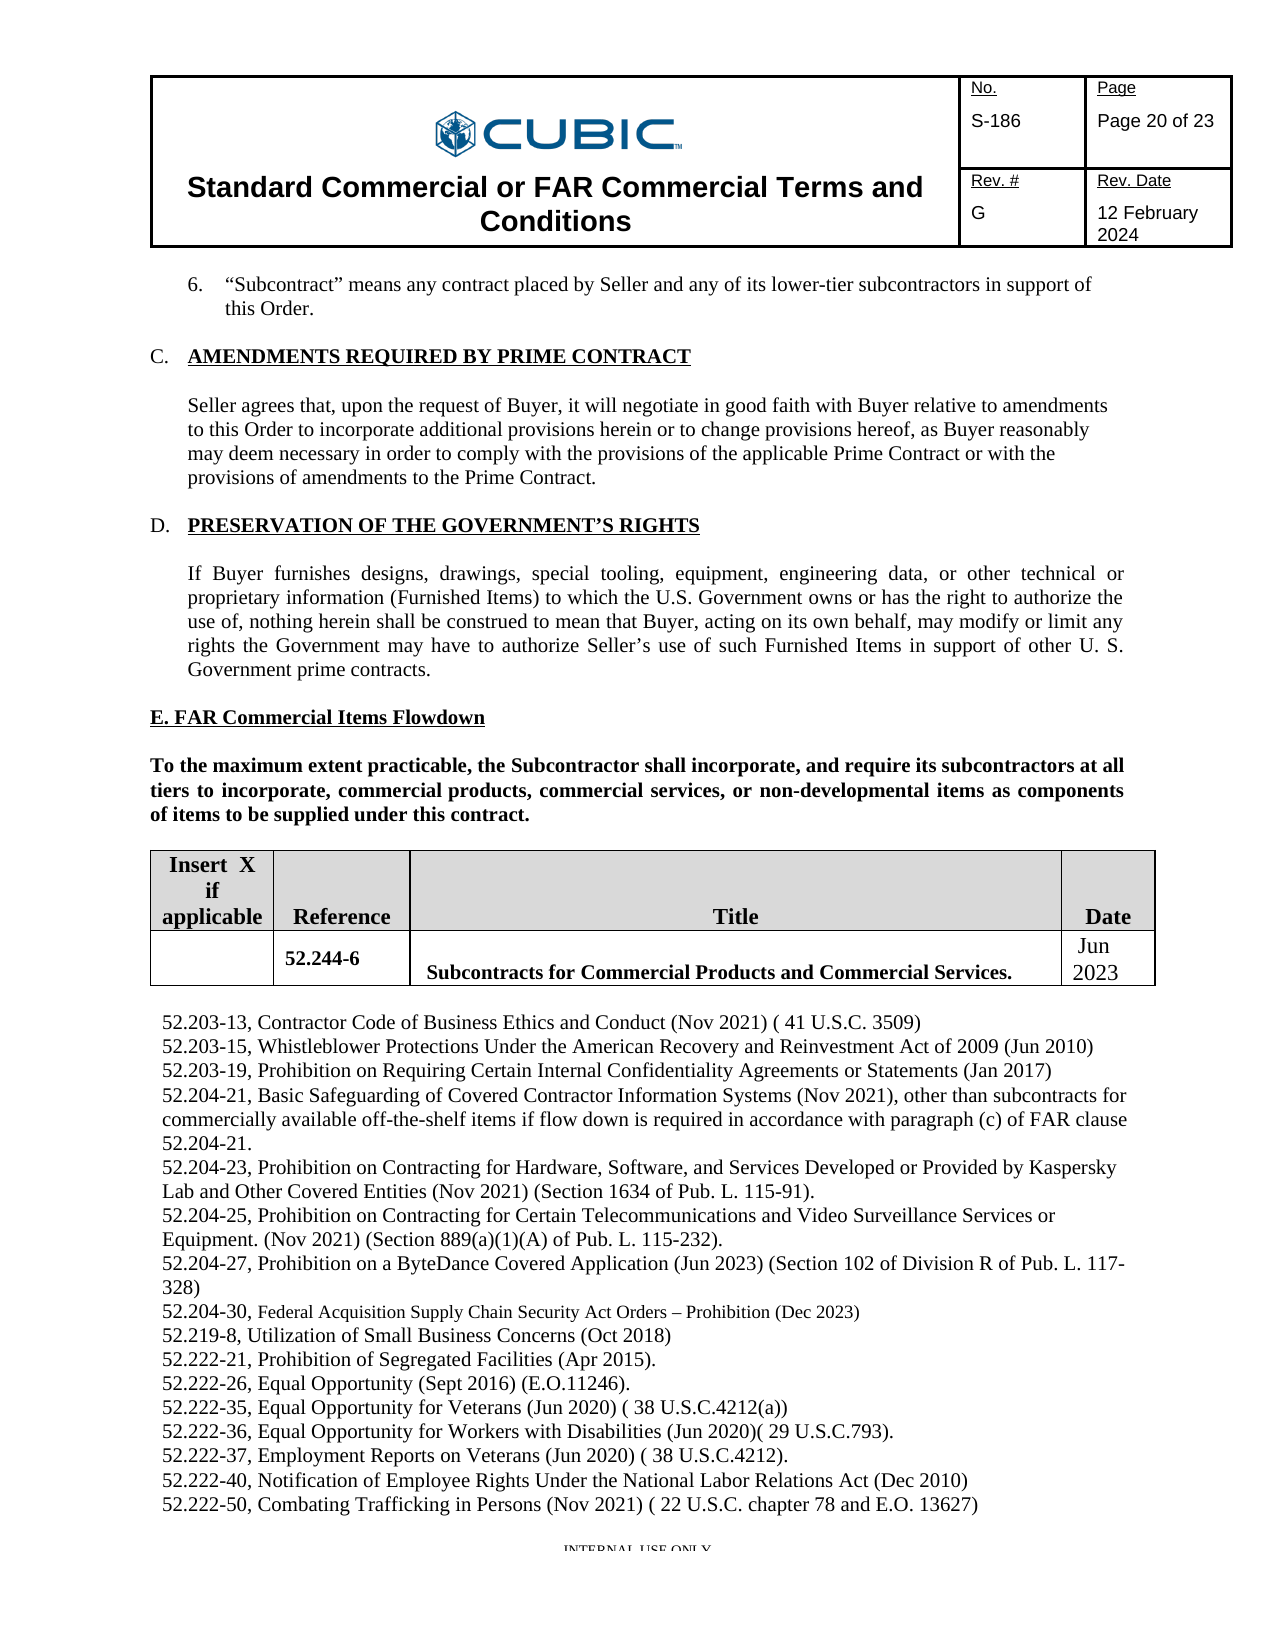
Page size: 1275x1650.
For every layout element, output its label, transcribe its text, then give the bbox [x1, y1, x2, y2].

text C. AMENDMENTS REQUIRED BY PRIME CONTRACT [150, 344, 1125, 368]
table_cell [151, 931, 273, 985]
text To the maximum extent practicable, the Subcontractor shall incorporate, and require its subcontractors at all tiers to incorporate, commercial products, commercial services, or non-developmental items as components of items to be supplied under this contract. [150, 753, 1125, 826]
text 6. “Subcontract” means any contract placed by Seller and any of its lower-tier subcontractors in support of this Order. [150, 272, 1125, 320]
table_header Date [1062, 851, 1154, 930]
picture [420, 105, 691, 164]
text E. FAR Commercial Items Flowdown [150, 705, 1125, 729]
table_header Insert X if applicable [151, 851, 273, 930]
text If Buyer furnishes designs, drawings, special tooling, equipment, engineering data, or other technical or proprietary information (Furnished Items) to which the U.S. Government owns or has the right to authorize the use of, nothing herein shall be construed to mean that Buyer, acting on its own behalf, may modify or limit any rights the Government may have to authorize Seller’s use of such Furnished Items in support of other U. S. Government prime contracts. [187, 561, 1125, 681]
table_cell Subcontracts for Commercial Products and Commercial Services. [411, 931, 1061, 985]
table_header Title [411, 851, 1061, 930]
text D. PRESERVATION OF THE GOVERNMENT’S RIGHTS [150, 513, 1125, 537]
text Seller agrees that, upon the request of Buyer, it will negotiate in good faith with Buyer relative to amendments to this Order to incorporate additional provisions herein or to change provisions hereof, as Buyer reasonably may deem necessary in order to comply with the provisions of the applicable Prime Contract or with the provisions of amendments to the Prime Contract. [150, 392, 1125, 489]
table_header Reference [274, 851, 409, 930]
table_cell Jun 2023 [1062, 931, 1154, 985]
table_cell 52.244-6 [274, 931, 409, 985]
